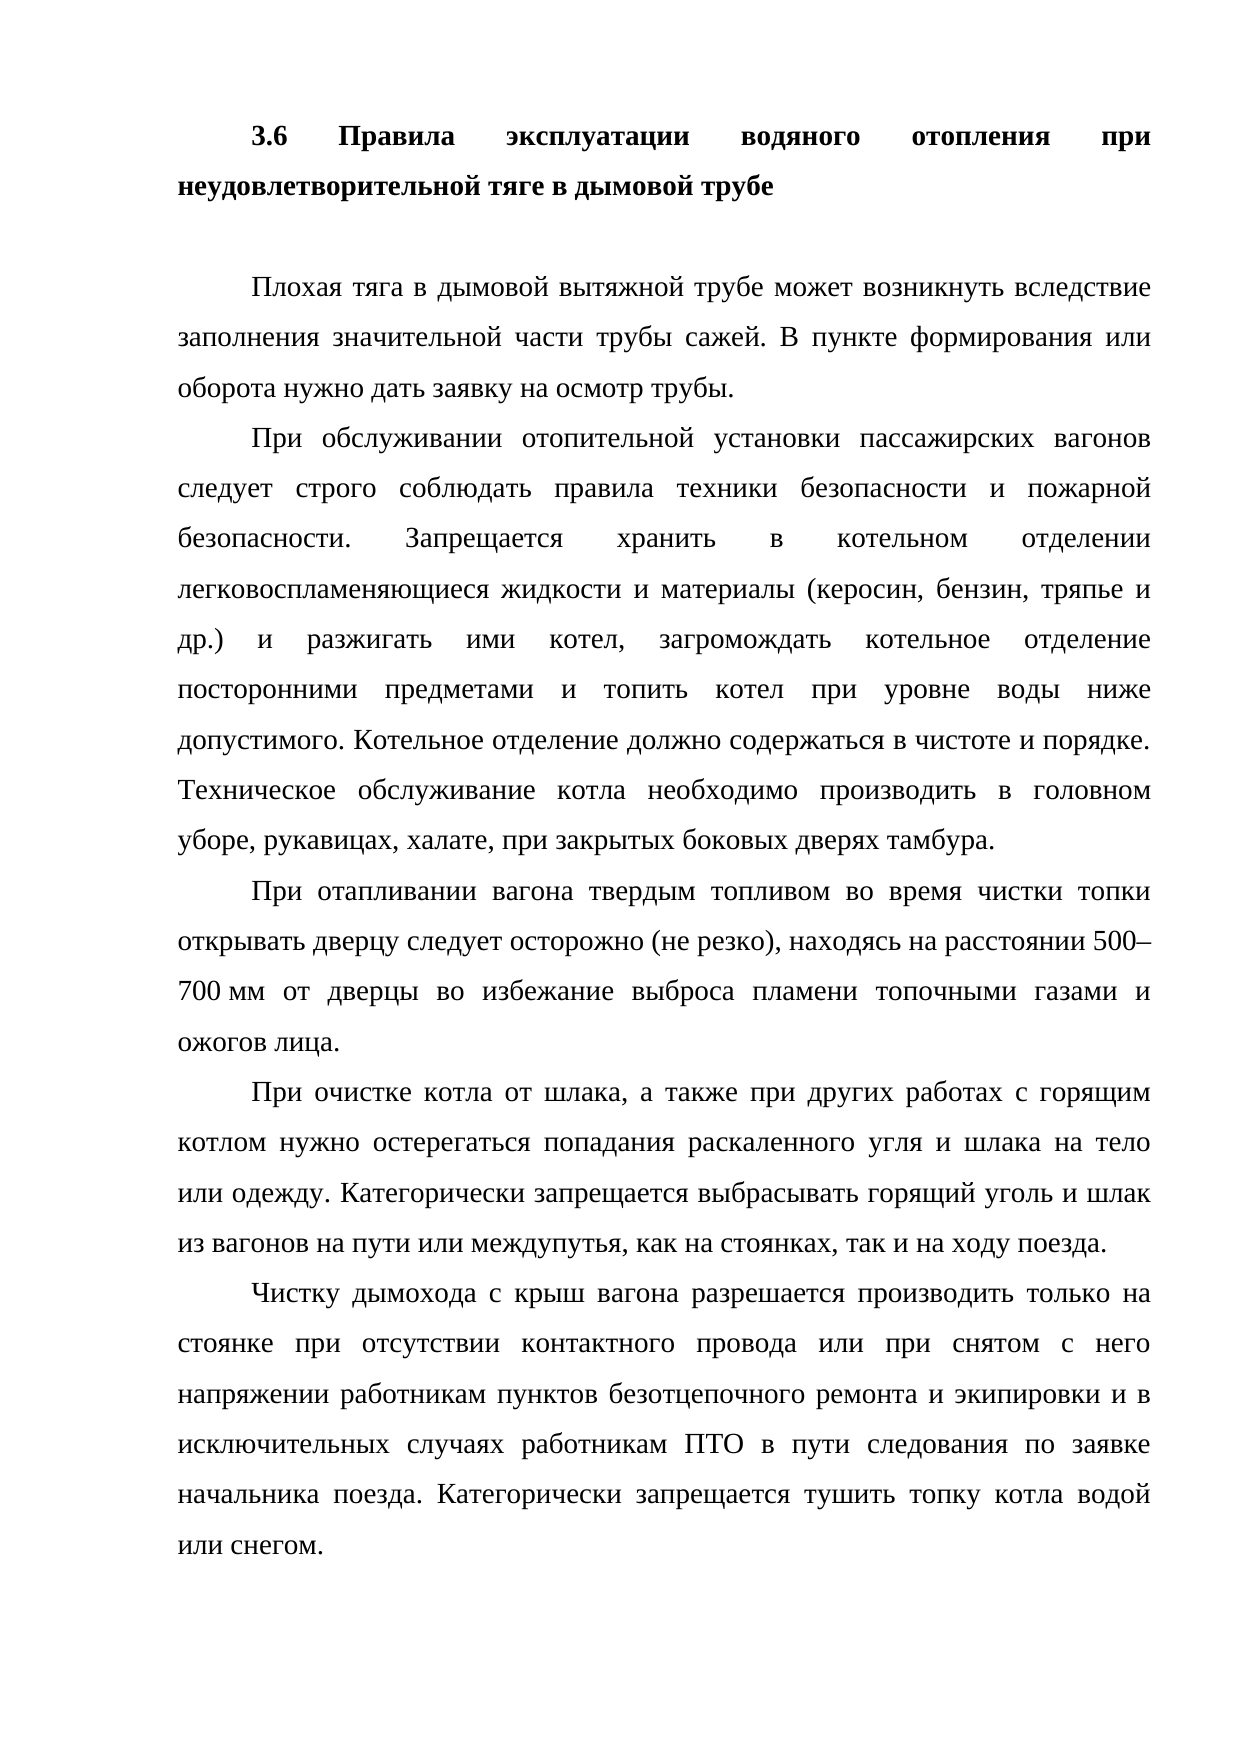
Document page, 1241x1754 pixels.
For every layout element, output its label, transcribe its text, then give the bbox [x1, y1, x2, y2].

text При отапливании вагона твердым топливом во время чистки топки открывать дверцу следует осторожно (не резко), находясь на расстоянии 500–700 мм от дверцы во избежание выброса пламени топочными газами и ожогов лица. [177, 873, 1152, 1057]
text Плохая тяга в дымовой вытяжной трубе может возникнуть вследствие заполнения значительной части трубы сажей. В пункте формирования или оборота нужно дать заявку на осмотр трубы. [177, 269, 1152, 403]
text Чистку дымохода с крыш вагона разрешается производить только на стоянке при отсутствии контактного провода или при снятом с него напряжении работникам пунктов безотцепочного ремонта и экипировки и в исключительных случаях работникам ПТО в пути следования по заявке начальника поезда. Категорически запрещается тушить топку котла водой или снегом. [177, 1275, 1152, 1560]
text При обслуживании отопительной установки пассажирских вагонов следует строго соблюдать правила техники безопасности и пожарной безопасности. Запрещается хранить в котельном отделении легковоспламеняющиеся жидкости и материалы (керосин, бензин, тряпье и др.) и разжигать ими котел, загромождать котельное отделение посторонними предметами и топить котел при уровне воды ниже допустимого. Котельное отделение должно содержаться в чистоте и порядке. Техническое обслуживание котла необходимо производить в головном уборе, рукавицах, халате, при закрытых боковых дверях тамбура. [177, 420, 1152, 856]
text При очистке котла от шлака, а также при других работах с горящим котлом нужно остерегаться попадания раскаленного угля и шлака на тело или одежду. Категорически запрещается выбрасывать горящий уголь и шлак из вагонов на пути или междупутья, как на стоянках, так и на ходу поезда. [177, 1074, 1152, 1258]
text 3.6 Правила эксплуатации водяного отопления при неудовлетворительной тяге в дымовой трубе [177, 118, 1152, 202]
